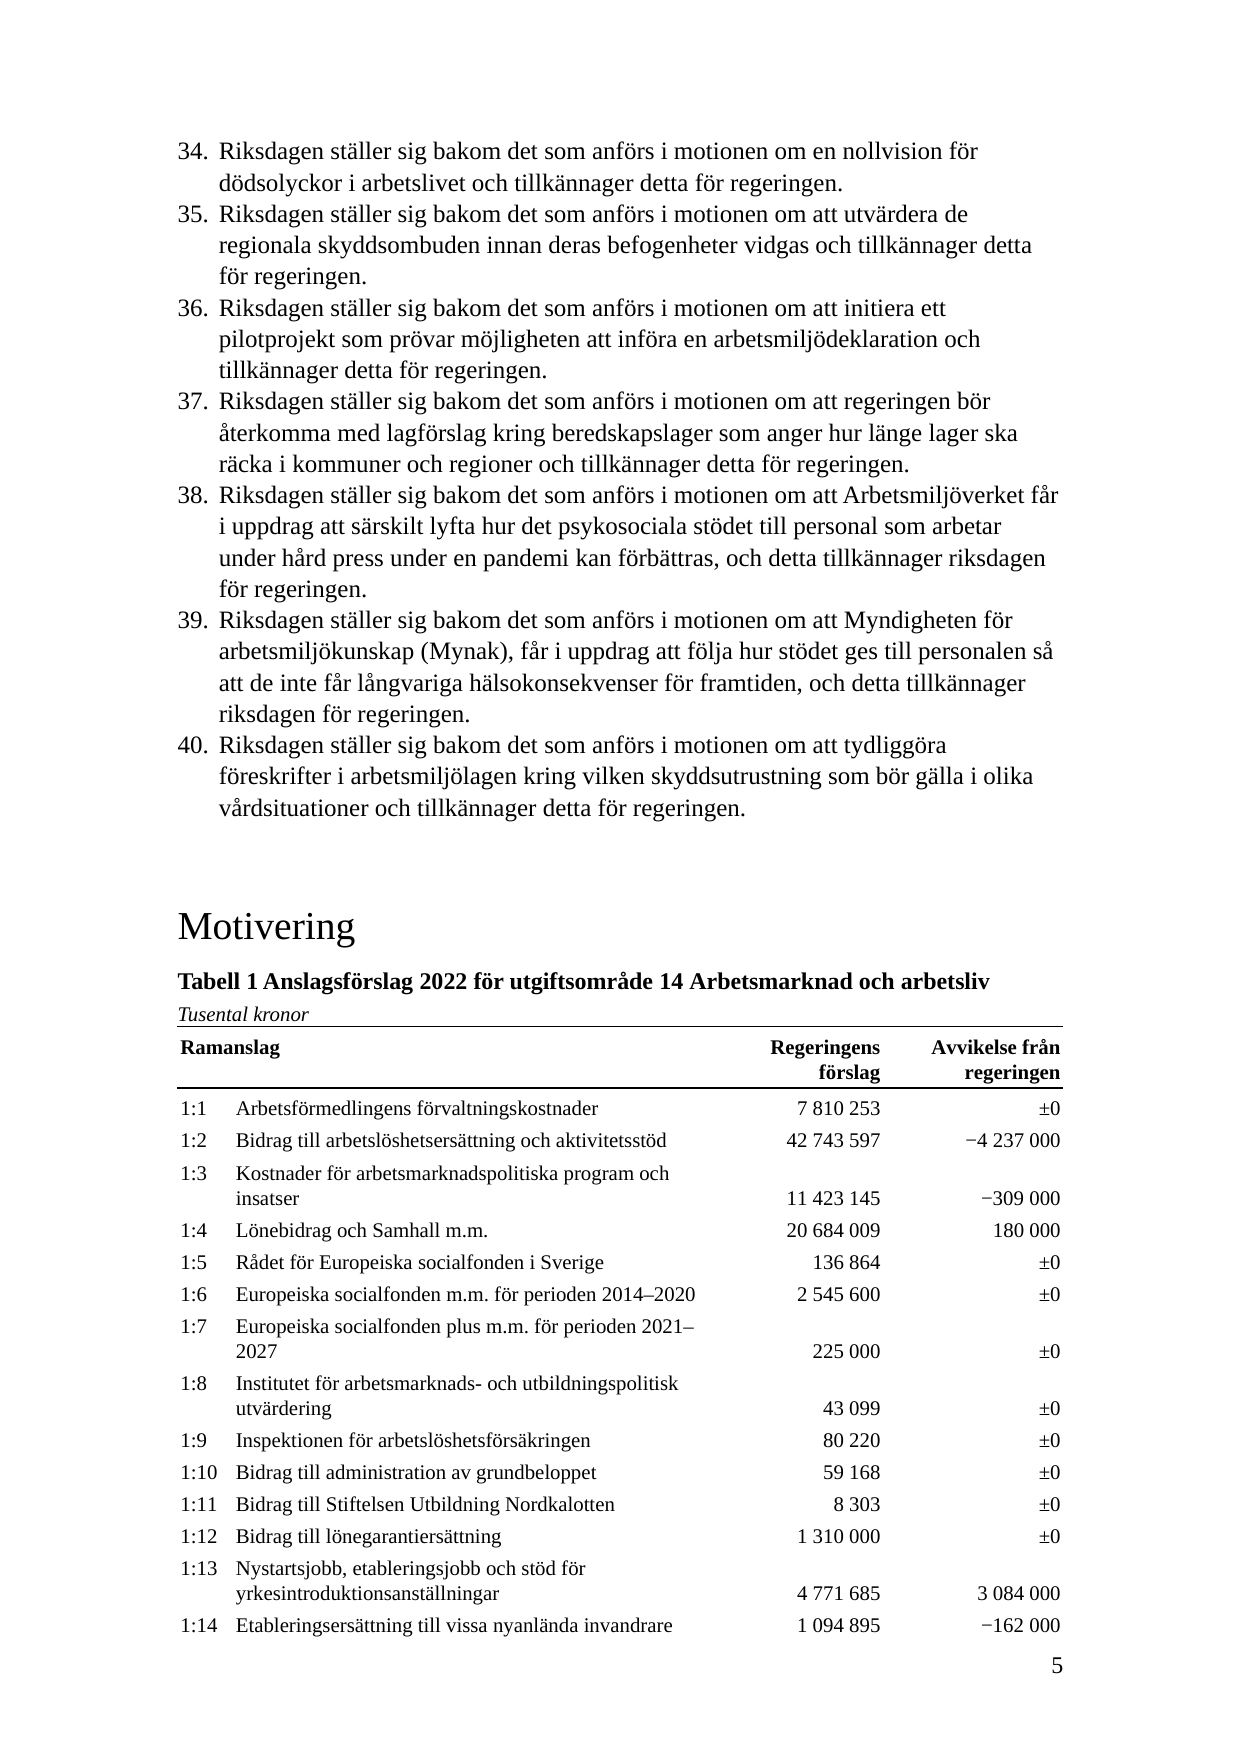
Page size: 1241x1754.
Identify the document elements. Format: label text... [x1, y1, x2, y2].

table_cell Arbetsförmedlingens förvaltningskostnader [233, 1089, 703, 1121]
table_cell 80 220 [703, 1420, 883, 1452]
table_cell 42 743 597 [703, 1121, 883, 1153]
table_cell Bidrag till Stiftelsen Utbildning Nordkalotten [233, 1485, 703, 1517]
table_cell Etableringsersättning till vissa nyanlända invandrare [233, 1606, 703, 1638]
table_cell Inspektionen för arbetslöshetsförsäkringen [233, 1420, 703, 1452]
table_cell 1 310 000 [703, 1517, 883, 1549]
table_cell 1 094 895 [703, 1606, 883, 1638]
table_cell ±0 [883, 1242, 1063, 1274]
table_cell 1:1 [177, 1089, 233, 1121]
table_cell 8 303 [703, 1485, 883, 1517]
table_cell ±0 [883, 1517, 1063, 1549]
table_cell 1:4 [177, 1210, 233, 1242]
table_cell Bidrag till lönegarantiersättning [233, 1517, 703, 1549]
table_cell 1:12 [177, 1517, 233, 1549]
table_cell ±0 [883, 1453, 1063, 1484]
table_cell 1:2 [177, 1121, 233, 1153]
table_cell 1:10 [177, 1453, 233, 1484]
table_header Regeringens förslag [703, 1027, 883, 1087]
table_cell Europeiska socialfonden m.m. för perioden 2014–2020 [233, 1274, 703, 1306]
table_cell −309 000 [883, 1153, 1063, 1210]
table_cell 1:5 [177, 1242, 233, 1274]
table_header Ramanslag [177, 1027, 703, 1087]
table_cell 1:9 [177, 1420, 233, 1452]
table_cell 225 000 [703, 1306, 883, 1363]
table_cell Bidrag till arbetslöshetsersättning och aktivitetsstöd [233, 1121, 703, 1153]
table_cell ±0 [883, 1089, 1063, 1121]
table_cell ±0 [883, 1363, 1063, 1420]
table_cell −162 000 [883, 1606, 1063, 1638]
table_cell 1:11 [177, 1485, 233, 1517]
table_cell ±0 [883, 1274, 1063, 1306]
table_cell 7 810 253 [703, 1089, 883, 1121]
table_cell 3 084 000 [883, 1549, 1063, 1606]
table_cell −4 237 000 [883, 1121, 1063, 1153]
table_cell ±0 [883, 1485, 1063, 1517]
table_cell 59 168 [703, 1453, 883, 1484]
table_cell 1:13 [177, 1549, 233, 1606]
table_cell ±0 [883, 1420, 1063, 1452]
table_cell Nystartsjobb, etableringsjobb och stöd för yrkesintroduktionsanställningar [233, 1549, 703, 1606]
table_cell ±0 [883, 1306, 1063, 1363]
table_header Avvikelse från regeringen [883, 1027, 1063, 1087]
table_cell Europeiska socialfonden plus m.m. för perioden 2021–2027 [233, 1306, 703, 1363]
table_cell 43 099 [703, 1363, 883, 1420]
table_cell Kostnader för arbetsmarknadspolitiska program och insatser [233, 1153, 703, 1210]
table_cell Bidrag till administration av grundbeloppet [233, 1453, 703, 1484]
table_cell 20 684 009 [703, 1210, 883, 1242]
table_cell Institutet för arbetsmarknads- och utbildningspolitisk utvärdering [233, 1363, 703, 1420]
table_cell 11 423 145 [703, 1153, 883, 1210]
text Tabell 1 Anslagsförslag 2022 för utgiftsområde 14 Arbetsmarknad och arbetsliv [177, 963, 1063, 994]
table_cell 1:3 [177, 1153, 233, 1210]
table_cell 180 000 [883, 1210, 1063, 1242]
table_cell 1:8 [177, 1363, 233, 1420]
table_cell Lönebidrag och Samhall m.m. [233, 1210, 703, 1242]
table_cell 136 864 [703, 1242, 883, 1274]
table_cell 4 771 685 [703, 1549, 883, 1606]
table_cell 1:7 [177, 1306, 233, 1363]
table_cell Rådet för Europeiska socialfonden i Sverige [233, 1242, 703, 1274]
text Tusental kronor [177, 994, 1063, 1026]
table_cell 1:14 [177, 1606, 233, 1638]
table_cell 1:6 [177, 1274, 233, 1306]
table_cell 2 545 600 [703, 1274, 883, 1306]
